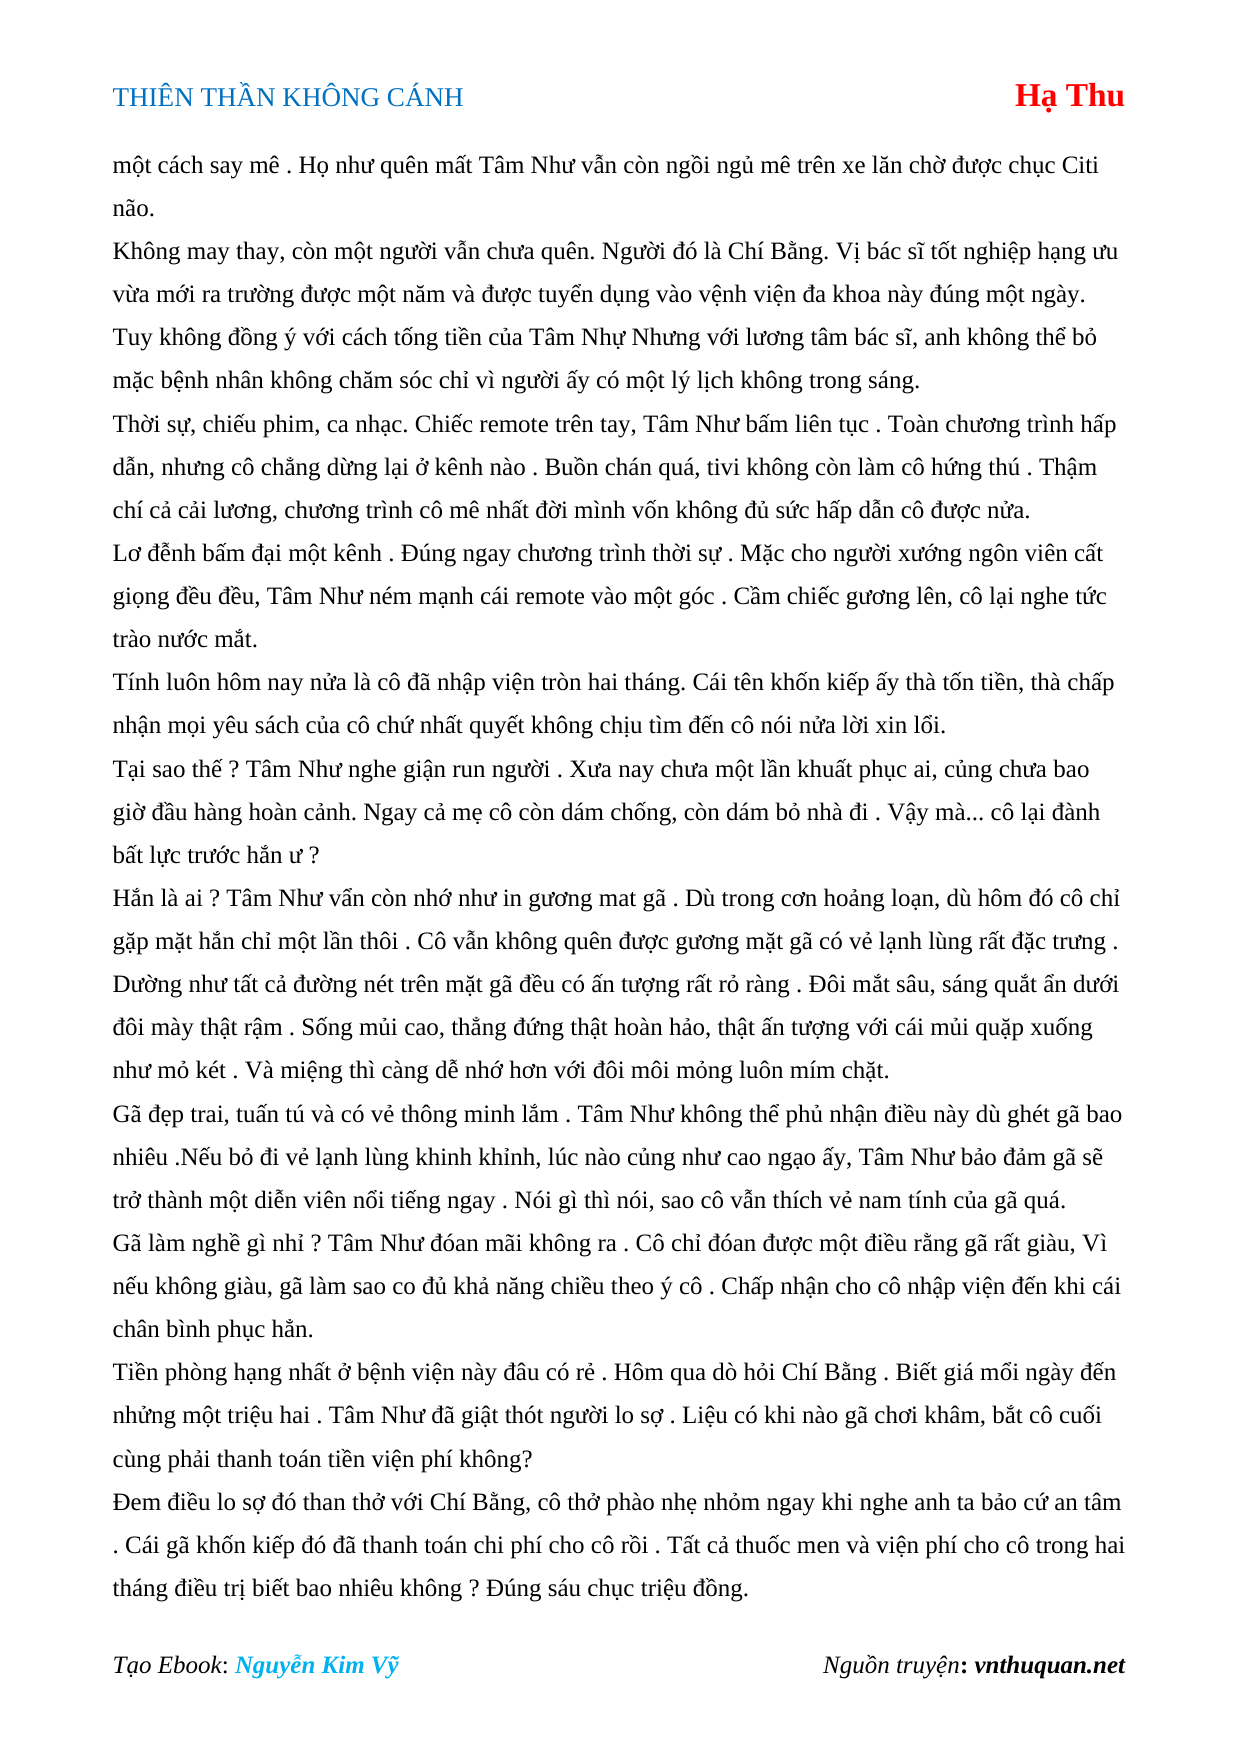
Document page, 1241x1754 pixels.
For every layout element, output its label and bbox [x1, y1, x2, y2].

text [112, 150, 1128, 1602]
